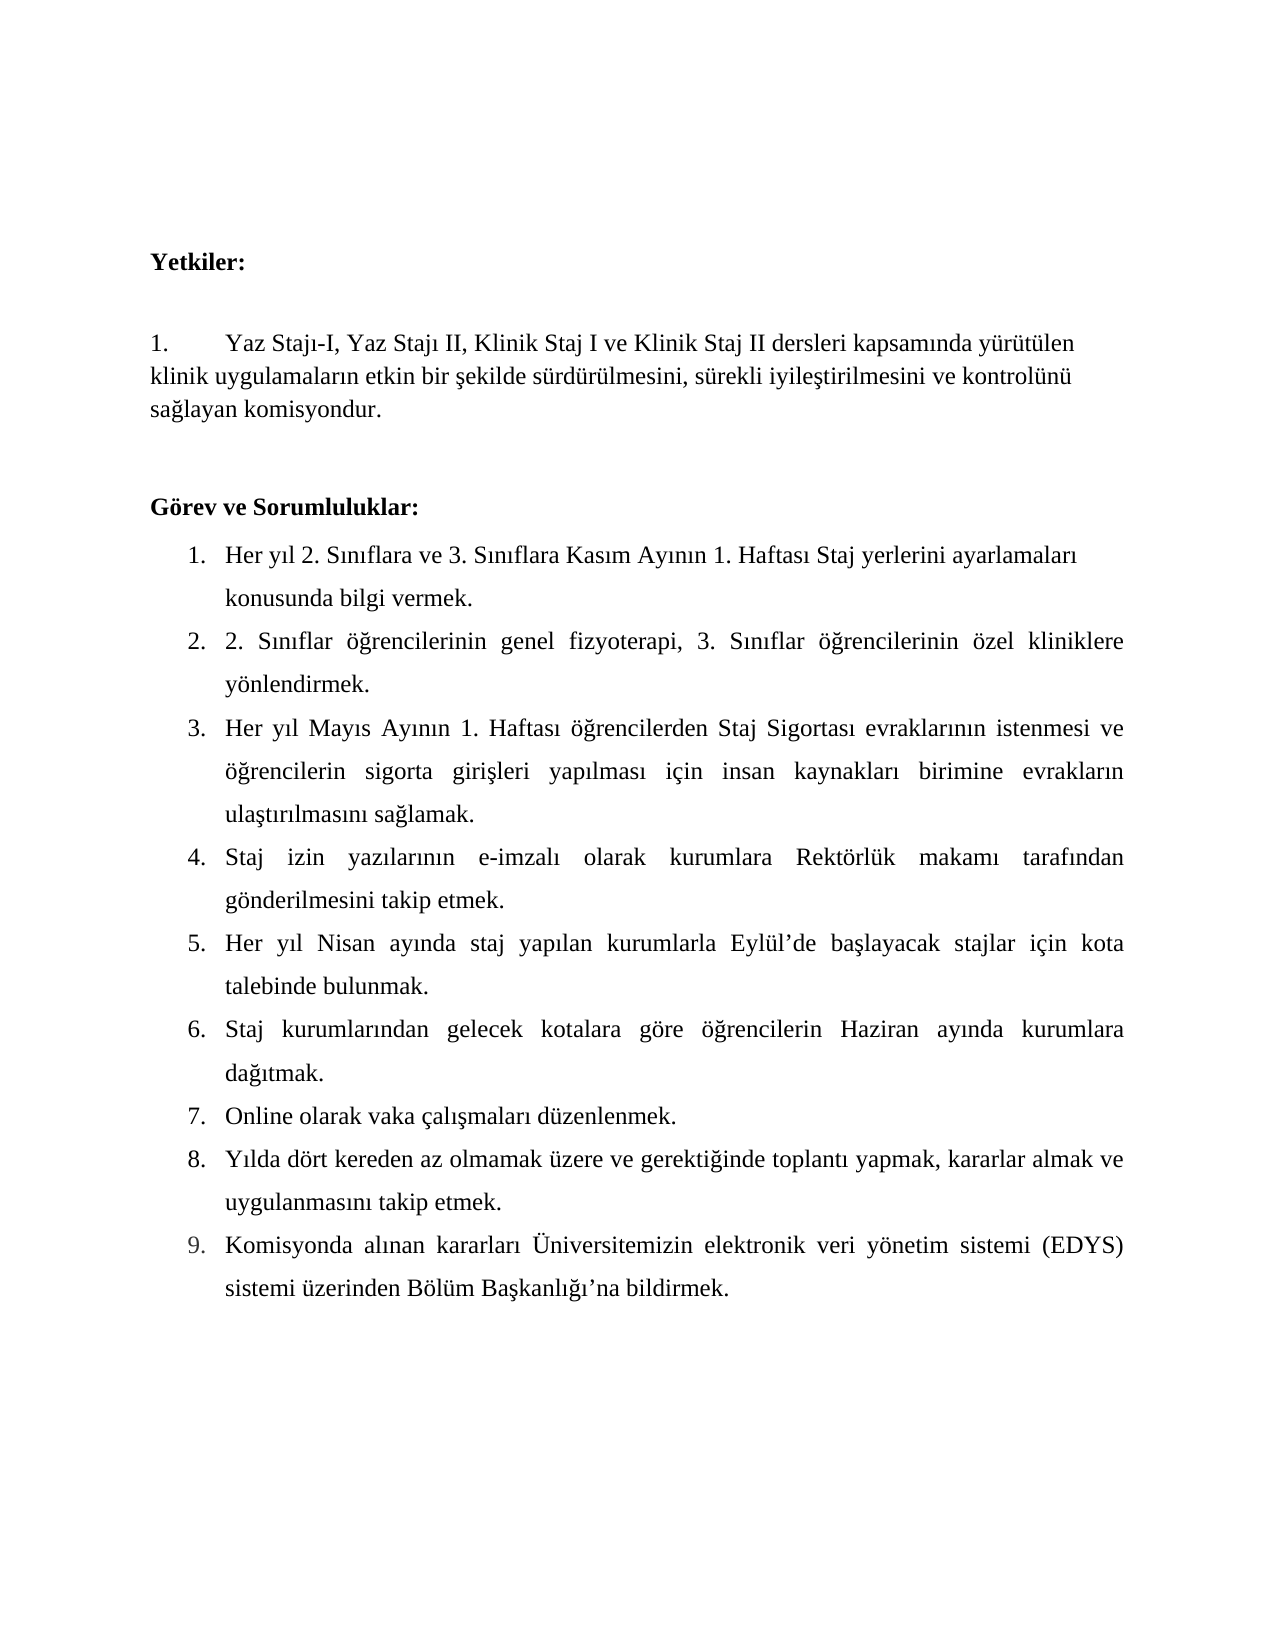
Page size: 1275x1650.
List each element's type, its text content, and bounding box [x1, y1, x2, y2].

list Online olarak vaka çalışmaları düzenlenmek. [187, 1101, 1125, 1129]
list Komisyonda alınan kararları Üniversitemizin elektronik veri yönetim sistemi (EDYS) sistemi üzerinden Bölüm Başkanlığı’na bildirmek. [187, 1230, 1125, 1302]
list 2. Sınıflar öğrencilerinin genel fizyoterapi, 3. Sınıflar öğrencilerinin özel kliniklere yönlendirmek. [187, 626, 1125, 698]
list Staj izin yazılarının e-imzalı olarak kurumlara Rektörlük makamı tarafından gönderilmesini takip etmek. [187, 842, 1125, 914]
text Görev ve Sorumluluklar: [150, 492, 1125, 520]
list Her yıl 2. Sınıflara ve 3. Sınıflara Kasım Ayının 1. Haftası Staj yerlerini ayarlamaları konusunda bilgi vermek. [187, 540, 1125, 612]
list Staj kurumlarından gelecek kotalara göre öğrencilerin Haziran ayında kurumlara dağıtmak. [187, 1014, 1125, 1086]
text Yetkiler: [150, 247, 1125, 308]
list Her yıl Nisan ayında staj yapılan kurumlarla Eylül’de başlayacak stajlar için kota talebinde bulunmak. [187, 928, 1125, 1000]
list Yılda dört kereden az olmamak üzere ve gerektiğinde toplantı yapmak, kararlar almak ve uygulanmasını takip etmek. [187, 1144, 1125, 1216]
list Yaz Stajı-I, Yaz Stajı II, Klinik Staj I ve Klinik Staj II dersleri kapsamında yürütülen klinik uygulamaların etkin bir şekilde sürdürülmesini, sürekli iyileştirilmesini ve kontrolünü sağlayan komisyondur. [150, 328, 1125, 423]
list Her yıl Mayıs Ayının 1. Haftası öğrencilerden Staj Sigortası evraklarının istenmesi ve öğrencilerin sigorta girişleri yapılması için insan kaynakları birimine evrakların ulaştırılmasını sağlamak. [187, 713, 1125, 828]
